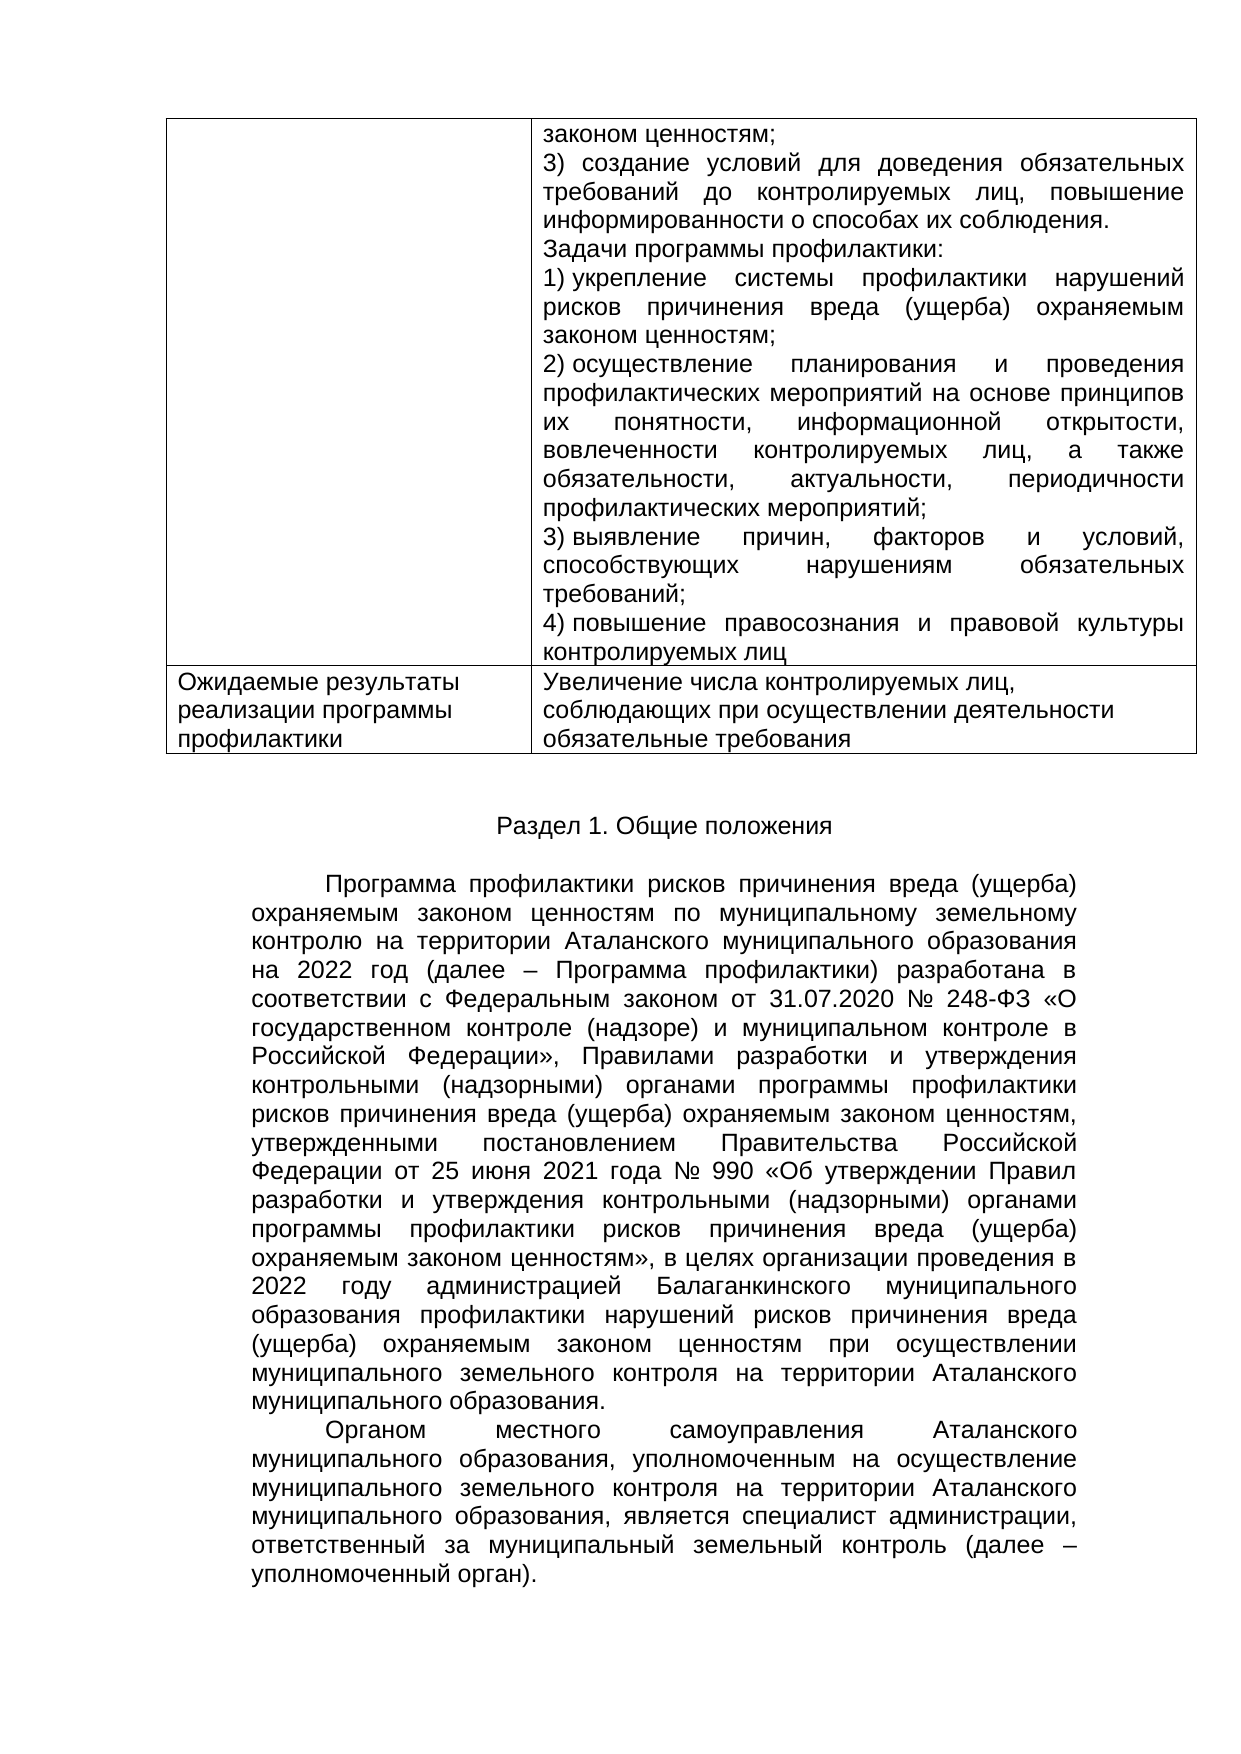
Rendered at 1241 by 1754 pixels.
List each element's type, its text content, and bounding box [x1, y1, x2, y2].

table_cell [532, 119, 1196, 665]
table_cell Ожидаемые результаты реализации программы профилактики [167, 666, 531, 753]
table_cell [167, 119, 531, 665]
title Раздел 1. Общие положения [251, 811, 1078, 840]
text Органом местного самоуправления Аталанского муниципального образования, уполномоченным на осуществление муниципального земельного контроля на территории Аталанского муниципального образования, является специалист администрации, ответственный за муниципальный земельный контроль (далее – уполномоченный орган). [251, 1415, 1078, 1587]
title Программа профилактики рисков причинения вреда (ущерба) охраняемым законом ценностям по муниципальному земельному контролю на территории Аталанского муниципального образования на 2022 год (далее – Программа профилактики) разработана в соответствии с Федеральным законом от 31.07.2020 № 248-ФЗ «О государственном контроле (надзоре) и муниципальном контроле в Российской Федерации», Правилами разработки и утверждения контрольными (надзорными) органами программы профилактики рисков причинения вреда (ущерба) охраняемым законом ценностям, утвержденными постановлением Правительства Российской Федерации от 25 июня 2021 года № 990 «Об утверждении Правил разработки и утверждения контрольными (надзорными) органами программы профилактики рисков причинения вреда (ущерба) охраняемым законом ценностям», в целях организации проведения в 2022 году администрацией Балаганкинского муниципального образования профилактики нарушений рисков причинения вреда (ущерба) охраняемым законом ценностям при осуществлении муниципального земельного контроля на территории Аталанского муниципального образования. [251, 869, 1078, 1415]
table_cell Увеличение числа контролируемых лиц, соблюдающих при осуществлении деятельности обязательные требования [532, 666, 1196, 753]
